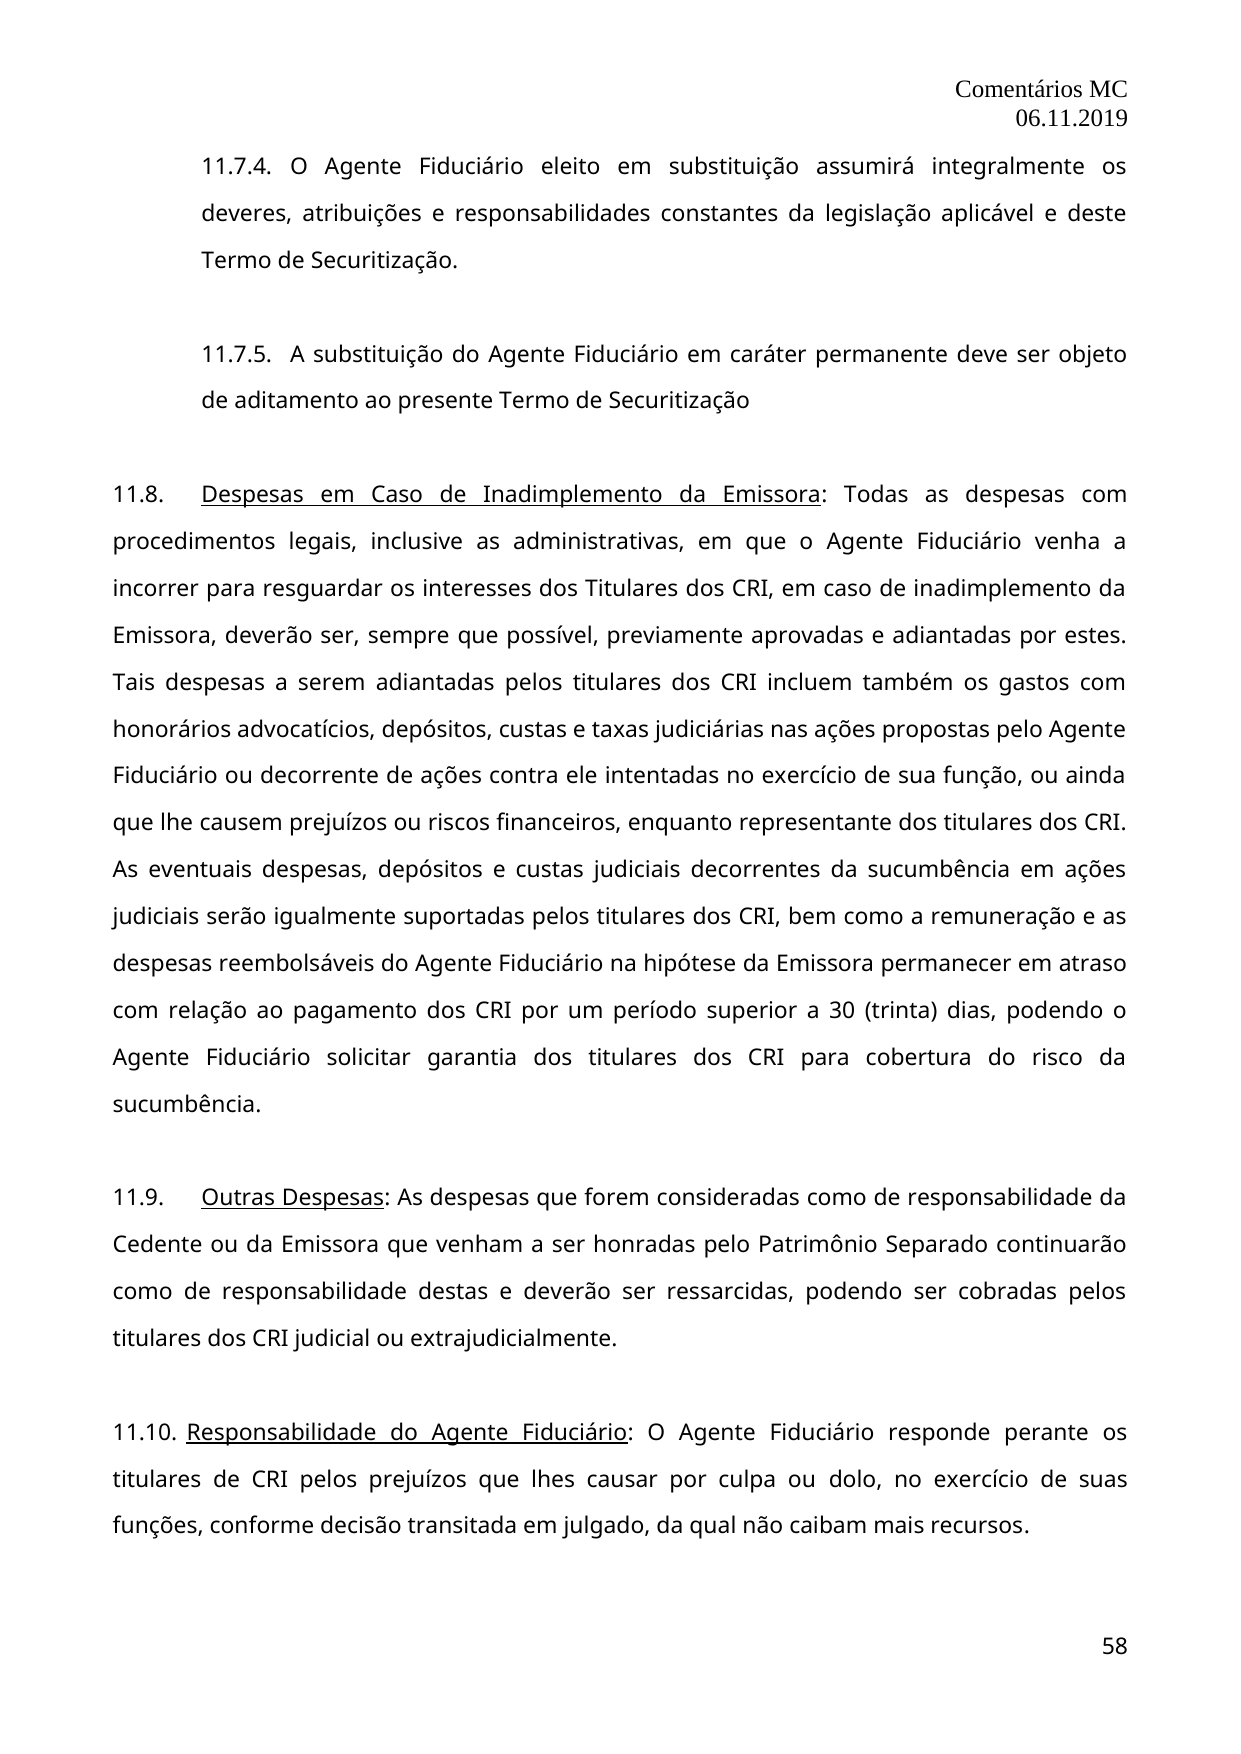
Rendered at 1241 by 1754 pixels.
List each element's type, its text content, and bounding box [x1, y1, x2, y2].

subtitle Outras Despesas: As despesas que forem consideradas como de responsabilidade da Cedente ou da Emissora que venham a ser honradas pelo Patrimônio Separado continuarão como de responsabilidade destas e deverão ser ressarcidas, podendo ser cobradas pelos titulares dos CRI judicial ou extrajudicialmente. [112, 1181, 1128, 1353]
list A substituição do Agente Fiduciário em caráter permanente deve ser objeto de aditamento ao presente Termo de Securitização [201, 337, 1128, 416]
list Responsabilidade do Agente Fiduciário: O Agente Fiduciário responde perante os titulares de CRI pelos prejuízos que lhes causar por culpa ou dolo, no exercício de suas funções, conforme decisão transitada em julgado, da qual não caibam mais recursos. [112, 1416, 1128, 1541]
subtitle Despesas em Caso de Inadimplemento da Emissora: Todas as despesas com procedimentos legais, inclusive as administrativas, em que o Agente Fiduciário venha a incorrer para resguardar os interesses dos Titulares dos CRI, em caso de inadimplemento da Emissora, deverão ser, sempre que possível, previamente aprovadas e adiantadas por estes. Tais despesas a serem adiantadas pelos titulares dos CRI incluem também os gastos com honorários advocatícios, depósitos, custas e taxas judiciárias nas ações propostas pelo Agente Fiduciário ou decorrente de ações contra ele intentadas no exercício de sua função, ou ainda que lhe causem prejuízos ou riscos financeiros, enquanto representante dos titulares dos CRI. As eventuais despesas, depósitos e custas judiciais decorrentes da sucumbência em ações judiciais serão igualmente suportadas pelos titulares dos CRI, bem como a remuneração e as despesas reembolsáveis do Agente Fiduciário na hipótese da Emissora permanecer em atraso com relação ao pagamento dos CRI por um período superior a 30 (trinta) dias, podendo o Agente Fiduciário solicitar garantia dos titulares dos CRI para cobertura do risco da sucumbência. [112, 478, 1128, 1119]
subtitle O Agente Fiduciário eleito em substituição assumirá integralmente os deveres, atribuições e responsabilidades constantes da legislação aplicável e deste Termo de Securitização. [201, 150, 1128, 275]
